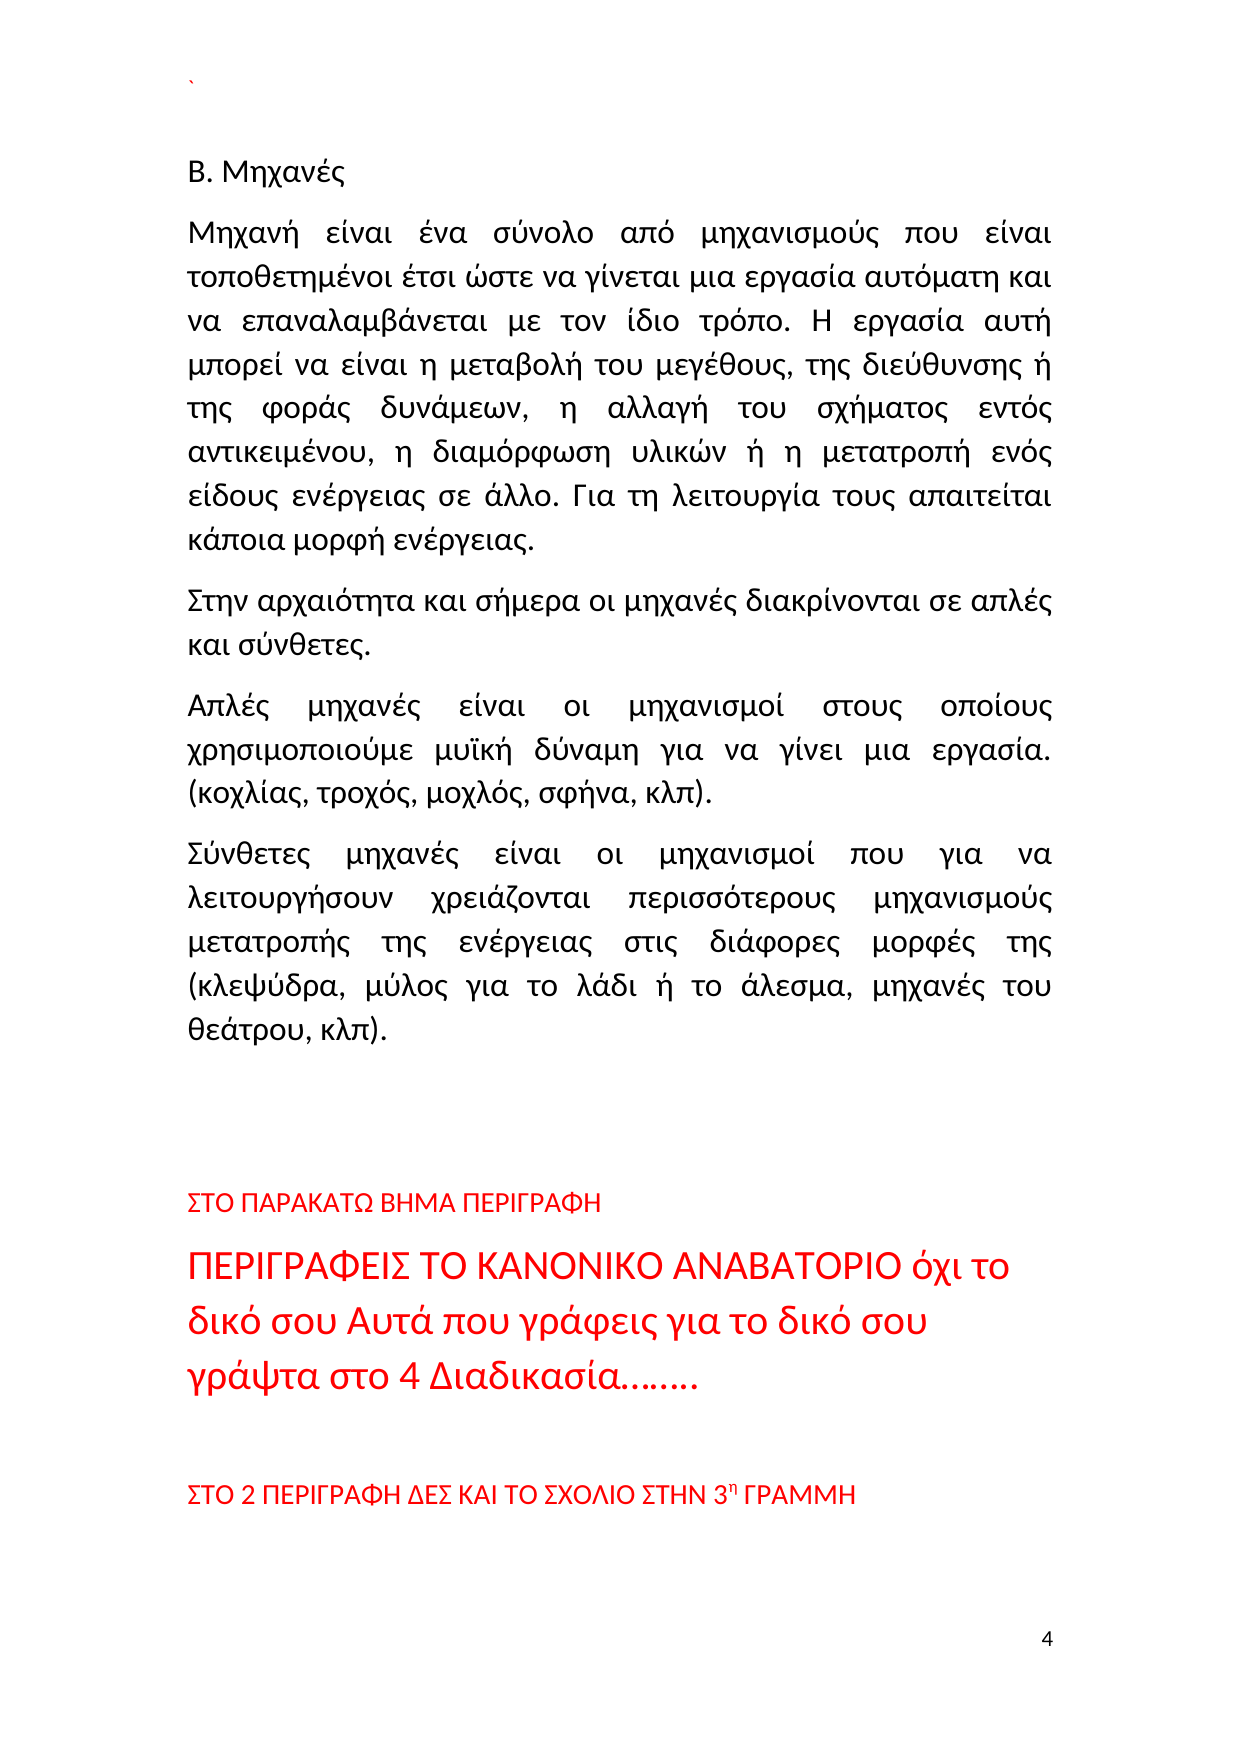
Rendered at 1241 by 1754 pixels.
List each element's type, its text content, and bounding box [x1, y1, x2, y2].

text Β. Μηχανές [187, 150, 1053, 191]
text ΣΤΟ 2 ΠΕΡΙΓΡΑΦΗ ΔΕΣ ΚΑΙ ΤΟ ΣΧΟΛΙΟ ΣΤΗΝ 3η ΓΡΑΜΜΗ [187, 1476, 1053, 1511]
text ΠΕΡΙΓΡΑΦΕΙΣ ΤΟ ΚΑΝΟΝΙΚΟ ΑΝΑΒΑΤΟΡΙΟ όχι το δικό σου Αυτά που γράφεις για το δικό σου γράψτα στο 4 Διαδικασία…….. [187, 1239, 1053, 1400]
text Απλές μηχανές είναι οι μηχανισμοί στους οποίους χρησιμοποιούμε μυϊκή δύναμη για να γίνει μια εργασία.(κοχλίας, τροχός, μοχλός, σφήνα, κλπ). [187, 683, 1053, 812]
text Στην αρχαιότητα και σήμερα οι μηχανές διακρίνονται σε απλές και σύνθετες. [187, 579, 1053, 664]
text Μηχανή είναι ένα σύνολο από μηχανισμούς που είναι τοποθετημένοι έτσι ώστε να γίνεται μια εργασία αυτόματη και να επαναλαμβάνεται με τον ίδιο τρόπο. Η εργασία αυτή μπορεί να είναι η μεταβολή του μεγέθους, της διεύθυνσης ή της φοράς δυνάμεων, η αλλαγή του σχήματος εντός αντικειμένου, η διαμόρφωση υλικών ή η μετατροπή ενός είδους ενέργειας σε άλλο. Για τη λειτουργία τους απαιτείται κάποια μορφή ενέργειας. [187, 211, 1053, 559]
text ΣΤΟ ΠΑΡΑΚΑΤΩ ΒΗΜΑ ΠΕΡΙΓΡΑΦΗ [187, 1184, 1053, 1220]
text Σύνθετες μηχανές είναι οι μηχανισμοί που για να λειτουργήσουν χρειάζονται περισσότερους μηχανισμούς μετατροπής της ενέργειας στις διάφορες μορφές της (κλεψύδρα, μύλος για το λάδι ή το άλεσμα, μηχανές του θεάτρου, κλπ). [187, 832, 1053, 1049]
